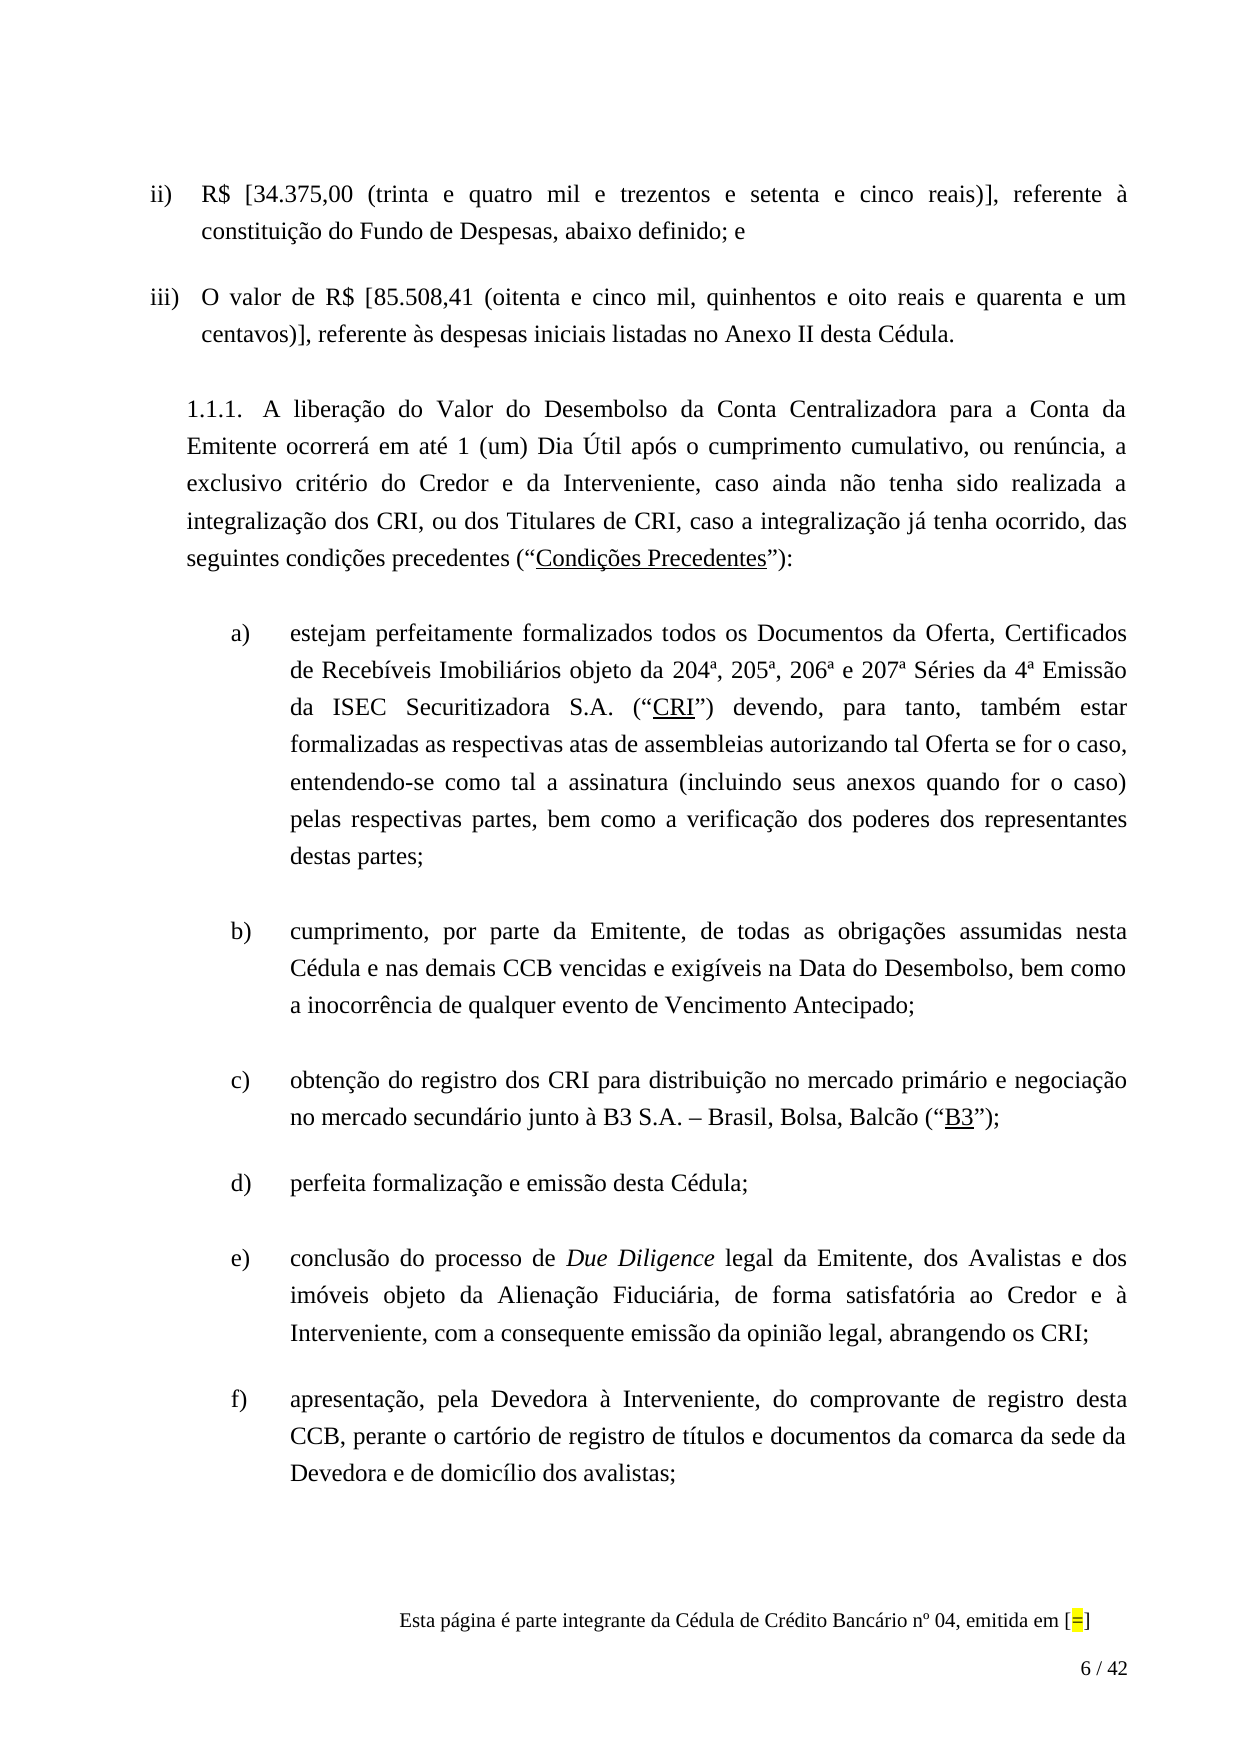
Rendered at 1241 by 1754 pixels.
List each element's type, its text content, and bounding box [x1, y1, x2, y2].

list R$ [34.375,00 (trinta e quatro mil e trezentos e setenta e cinco reais)], referente à constituição do Fundo de Despesas, abaixo definido; e [150, 179, 1128, 245]
list conclusão do processo de Due Diligence legal da Emitente, dos Avalistas e dos imóveis objeto da Alienação Fiduciária, de forma satisfatória ao Credor e à Interveniente, com a consequente emissão da opinião legal, abrangendo os CRI; [231, 1243, 1128, 1346]
list perfeita formalização e emissão desta Cédula; [231, 1168, 1128, 1197]
list apresentação, pela Devedora à Interveniente, do comprovante de registro desta CCB, perante o cartório de registro de títulos e documentos da comarca da sede da Devedora e de domicílio dos avalistas; [231, 1384, 1128, 1487]
list obtenção do registro dos CRI para distribuição no mercado primário e negociação no mercado secundário junto à B3 S.A. – Brasil, Bolsa, Balcão (“B3”); [231, 1065, 1128, 1131]
list O valor de R$ [85.508,41 (oitenta e cinco mil, quinhentos e oito reais e quarenta e um centavos)], referente às despesas iniciais listadas no Anexo II desta Cédula. [150, 282, 1128, 348]
list estejam perfeitamente formalizados todos os Documentos da Oferta, Certificados de Recebíveis Imobiliários objeto da 204ª, 205ª, 206ª e 207ª Séries da 4ª Emissão da ISEC Securitizadora S.A. (“CRI”) devendo, para tanto, também estar formalizadas as respectivas atas de assembleias autorizando tal Oferta se for o caso, entendendo-se como tal a assinatura (incluindo seus anexos quando for o caso) pelas respectivas partes, bem como a verificação dos poderes dos representantes destas partes; [231, 618, 1128, 870]
list A liberação do Valor do Desembolso da Conta Centralizadora para a Conta da Emitente ocorrerá em até 1 (um) Dia Útil após o cumprimento cumulativo, ou renúncia, a exclusivo critério do Credor e da Interveniente, caso ainda não tenha sido realizada a integralização dos CRI, ou dos Titulares de CRI, caso a integralização já tenha ocorrido, das seguintes condições precedentes (“Condições Precedentes”): [186, 394, 1128, 572]
list cumprimento, por parte da Emitente, de todas as obrigações assumidas nesta Cédula e nas demais CCB vencidas e exigíveis na Data do Desembolso, bem como a inocorrência de qualquer evento de Vencimento Antecipado; [231, 916, 1128, 1019]
